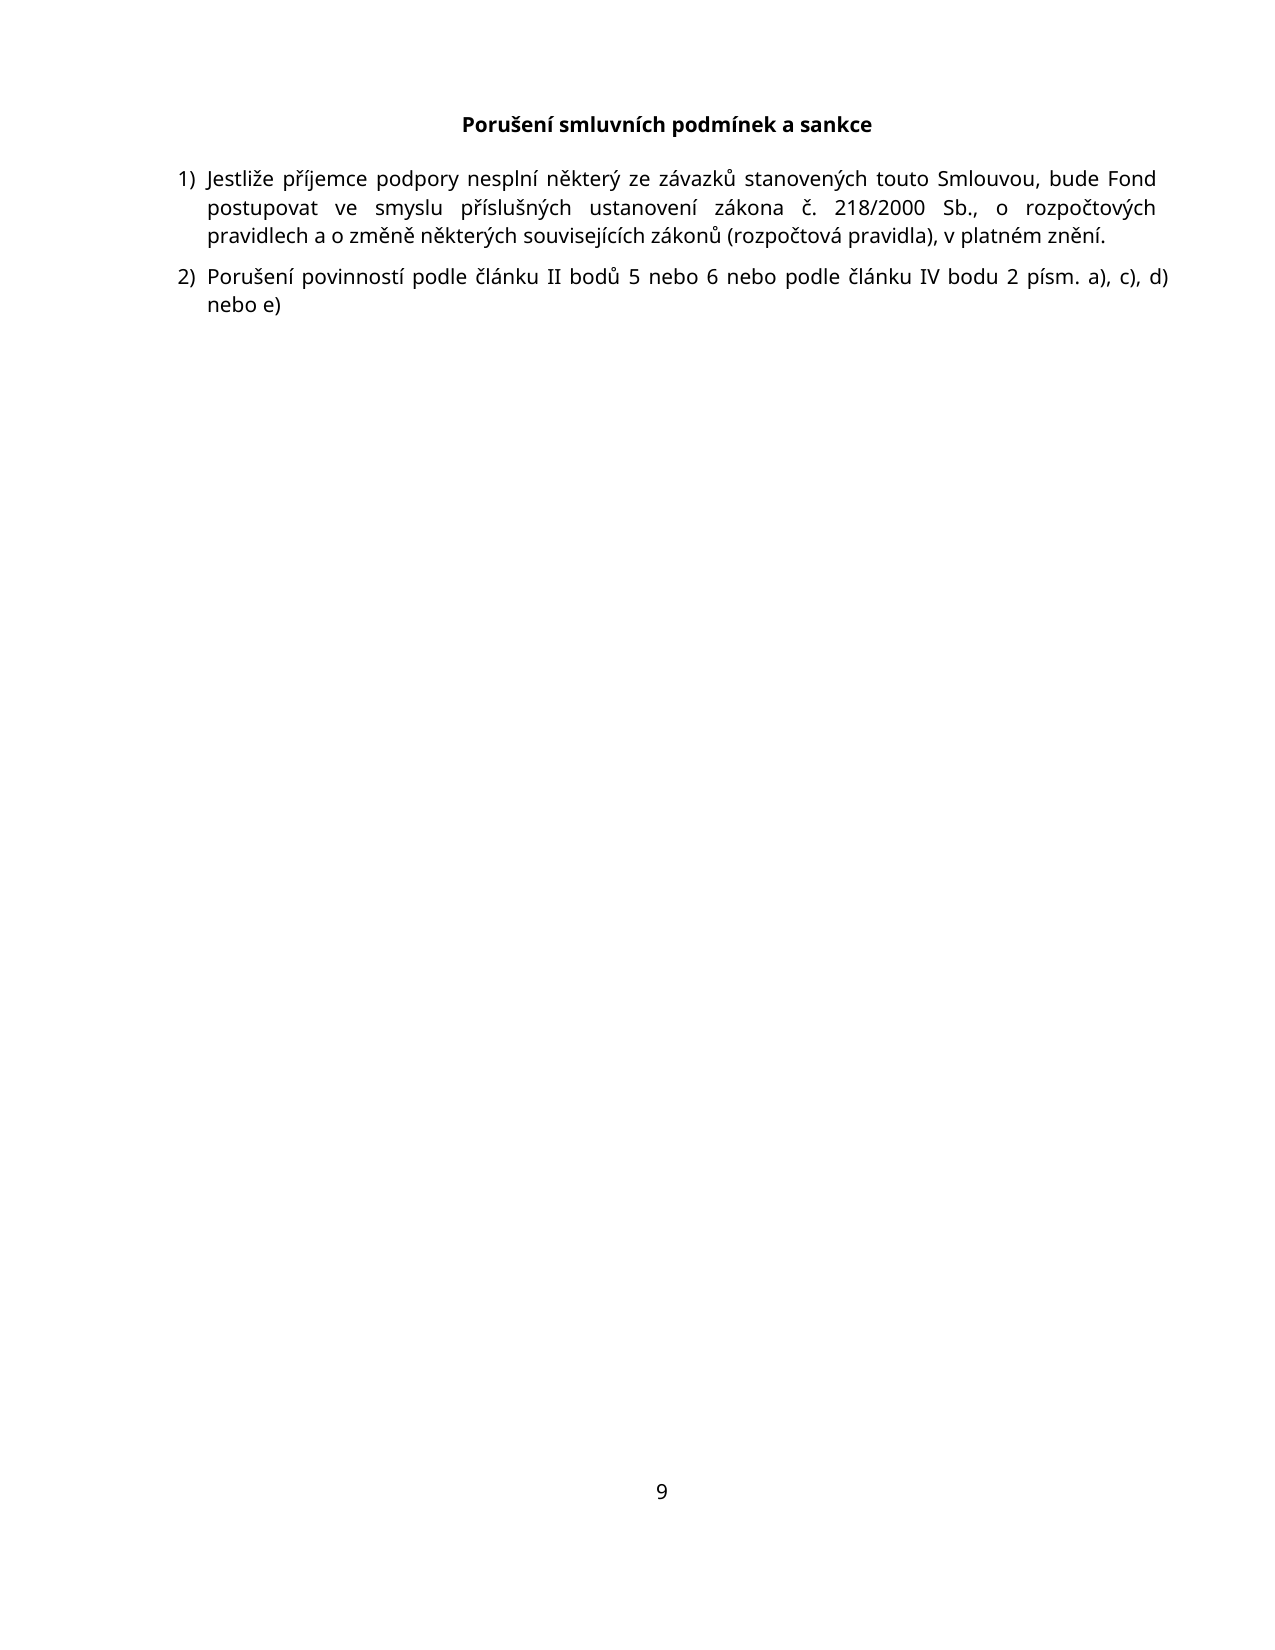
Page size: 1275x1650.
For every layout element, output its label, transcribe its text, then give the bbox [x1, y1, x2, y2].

subtitle Porušení smluvních podmínek a sankce [272, 110, 1061, 139]
list Jestliže příjemce podpory nesplní některý ze závazků stanovených touto Smlouvou, bude Fond postupovat ve smyslu příslušných ustanovení zákona č. 218/2000 Sb., o rozpočtových pravidlech a o změně některých souvisejících zákonů (rozpočtová pravidla), v platném znění. [177, 164, 1157, 249]
list Porušení povinností podle článku II bodů 5 nebo 6 nebo podle článku IV bodu 2 písm. a), c), d) nebo e) [177, 262, 1169, 319]
